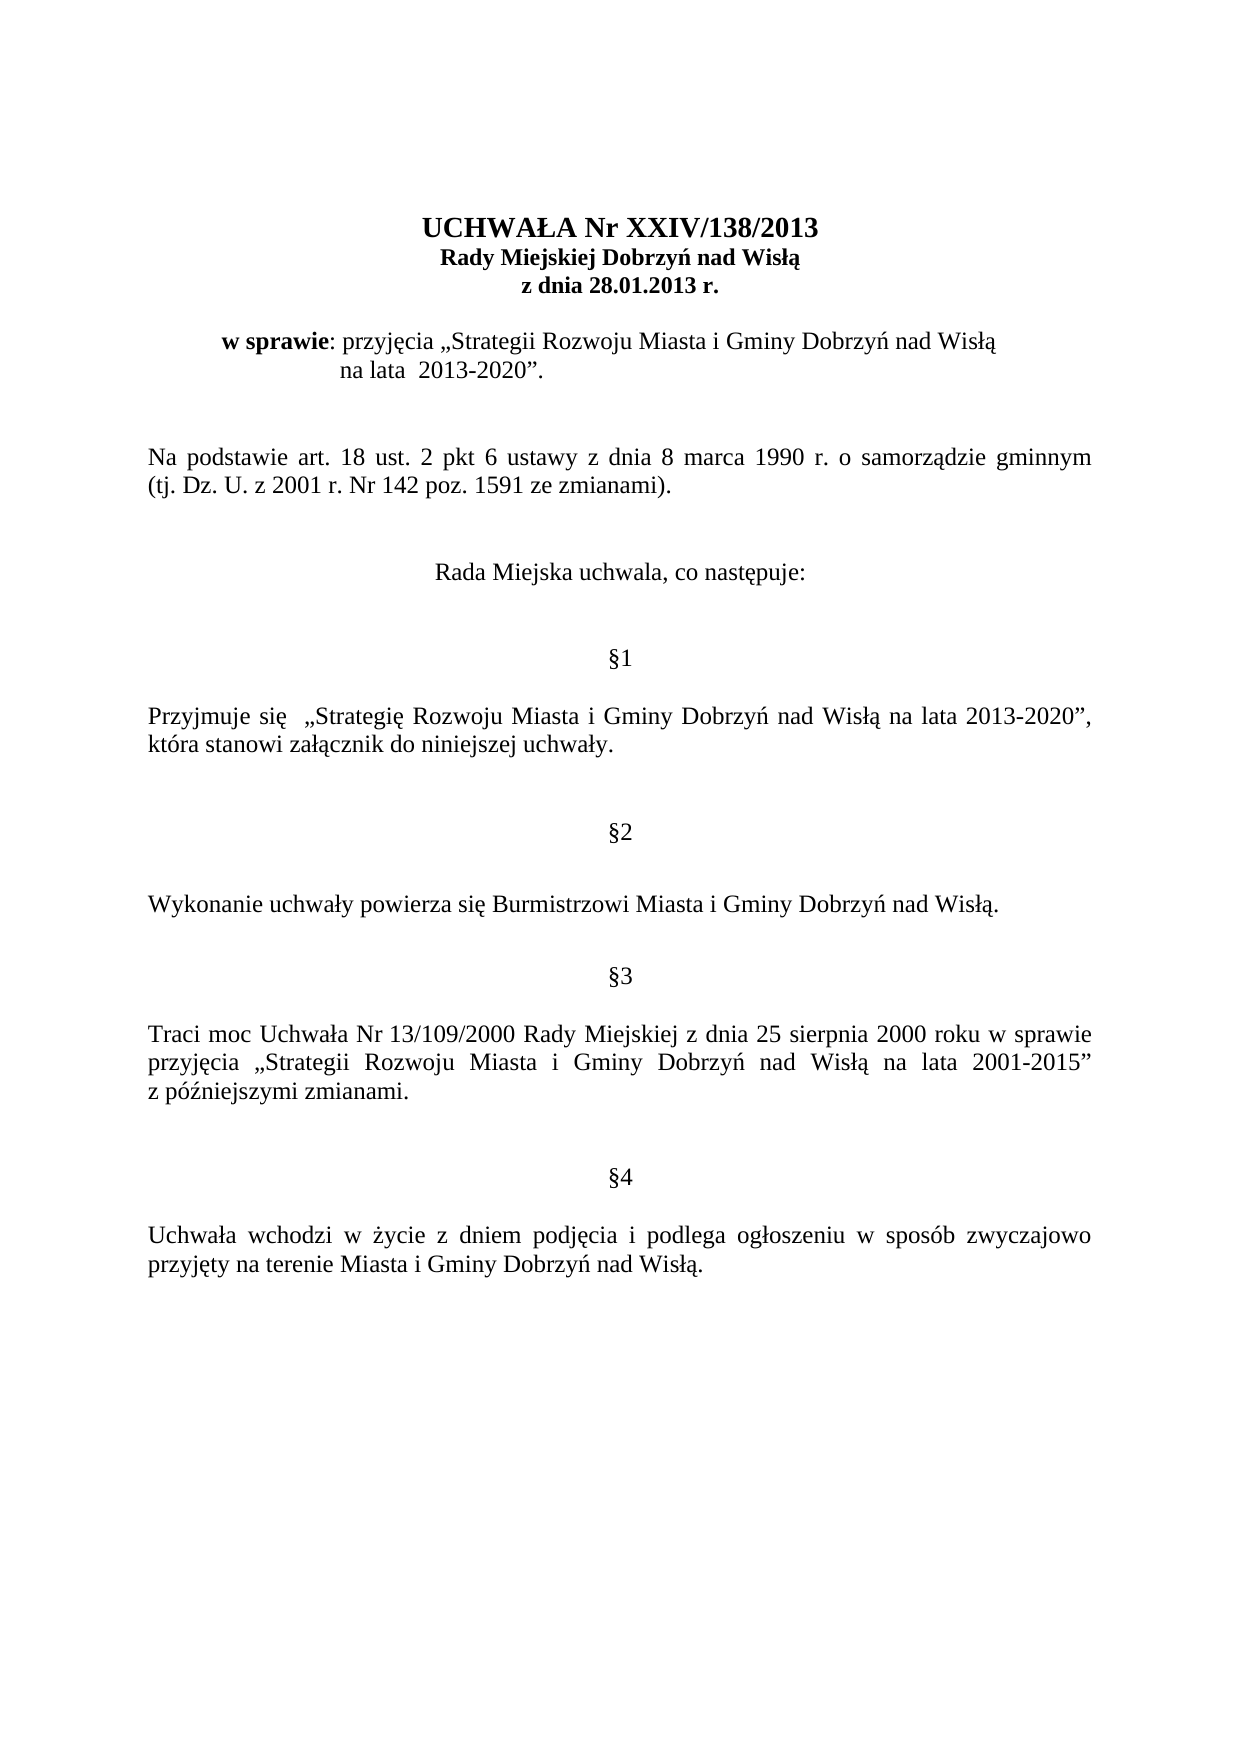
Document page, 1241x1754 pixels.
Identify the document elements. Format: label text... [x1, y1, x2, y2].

text §4 [148, 1162, 1093, 1191]
text §1 [148, 643, 1093, 672]
text Rada Miejska uchwala, co następuje: [148, 557, 1093, 586]
text Przyjmuje się „Strategię Rozwoju Miasta i Gminy Dobrzyń nad Wisłą na lata 2013-2020”, która stanowi załącznik do niniejszej uchwały. [148, 701, 1093, 758]
text z dnia 28.01.2013 r. [148, 271, 1093, 299]
text w sprawie: przyjęcia „Strategii Rozwoju Miasta i Gminy Dobrzyń nad Wisłą [221, 326, 1093, 355]
text Uchwała wchodzi w życie z dniem podjęcia i podlega ogłoszeniu w sposób zwyczajowo przyjęty na terenie Miasta i Gminy Dobrzyń nad Wisłą. [148, 1220, 1093, 1277]
text Traci moc Uchwała Nr 13/109/2000 Rady Miejskiej z dnia 25 sierpnia 2000 roku w sprawie przyjęcia „Strategii Rozwoju Miasta i Gminy Dobrzyń nad Wisłą na lata 2001-2015” z późniejszymi zmianami. [148, 1019, 1093, 1105]
text Rady Miejskiej Dobrzyń nad Wisłą [148, 243, 1093, 271]
text UCHWAŁA Nr XXIV/138/2013 [148, 210, 1093, 243]
text §2 [148, 817, 1093, 845]
text §3 [148, 961, 1093, 990]
text Na podstawie art. 18 ust. 2 pkt 6 ustawy z dnia 8 marca 1990 r. o samorządzie gminnym (tj. Dz. U. z 2001 r. Nr 142 poz. 1591 ze zmianami). [148, 442, 1093, 499]
text Wykonanie uchwały powierza się Burmistrzowi Miasta i Gminy Dobrzyń nad Wisłą. [148, 889, 1093, 918]
text na lata 2013-2020”. [266, 355, 1093, 384]
